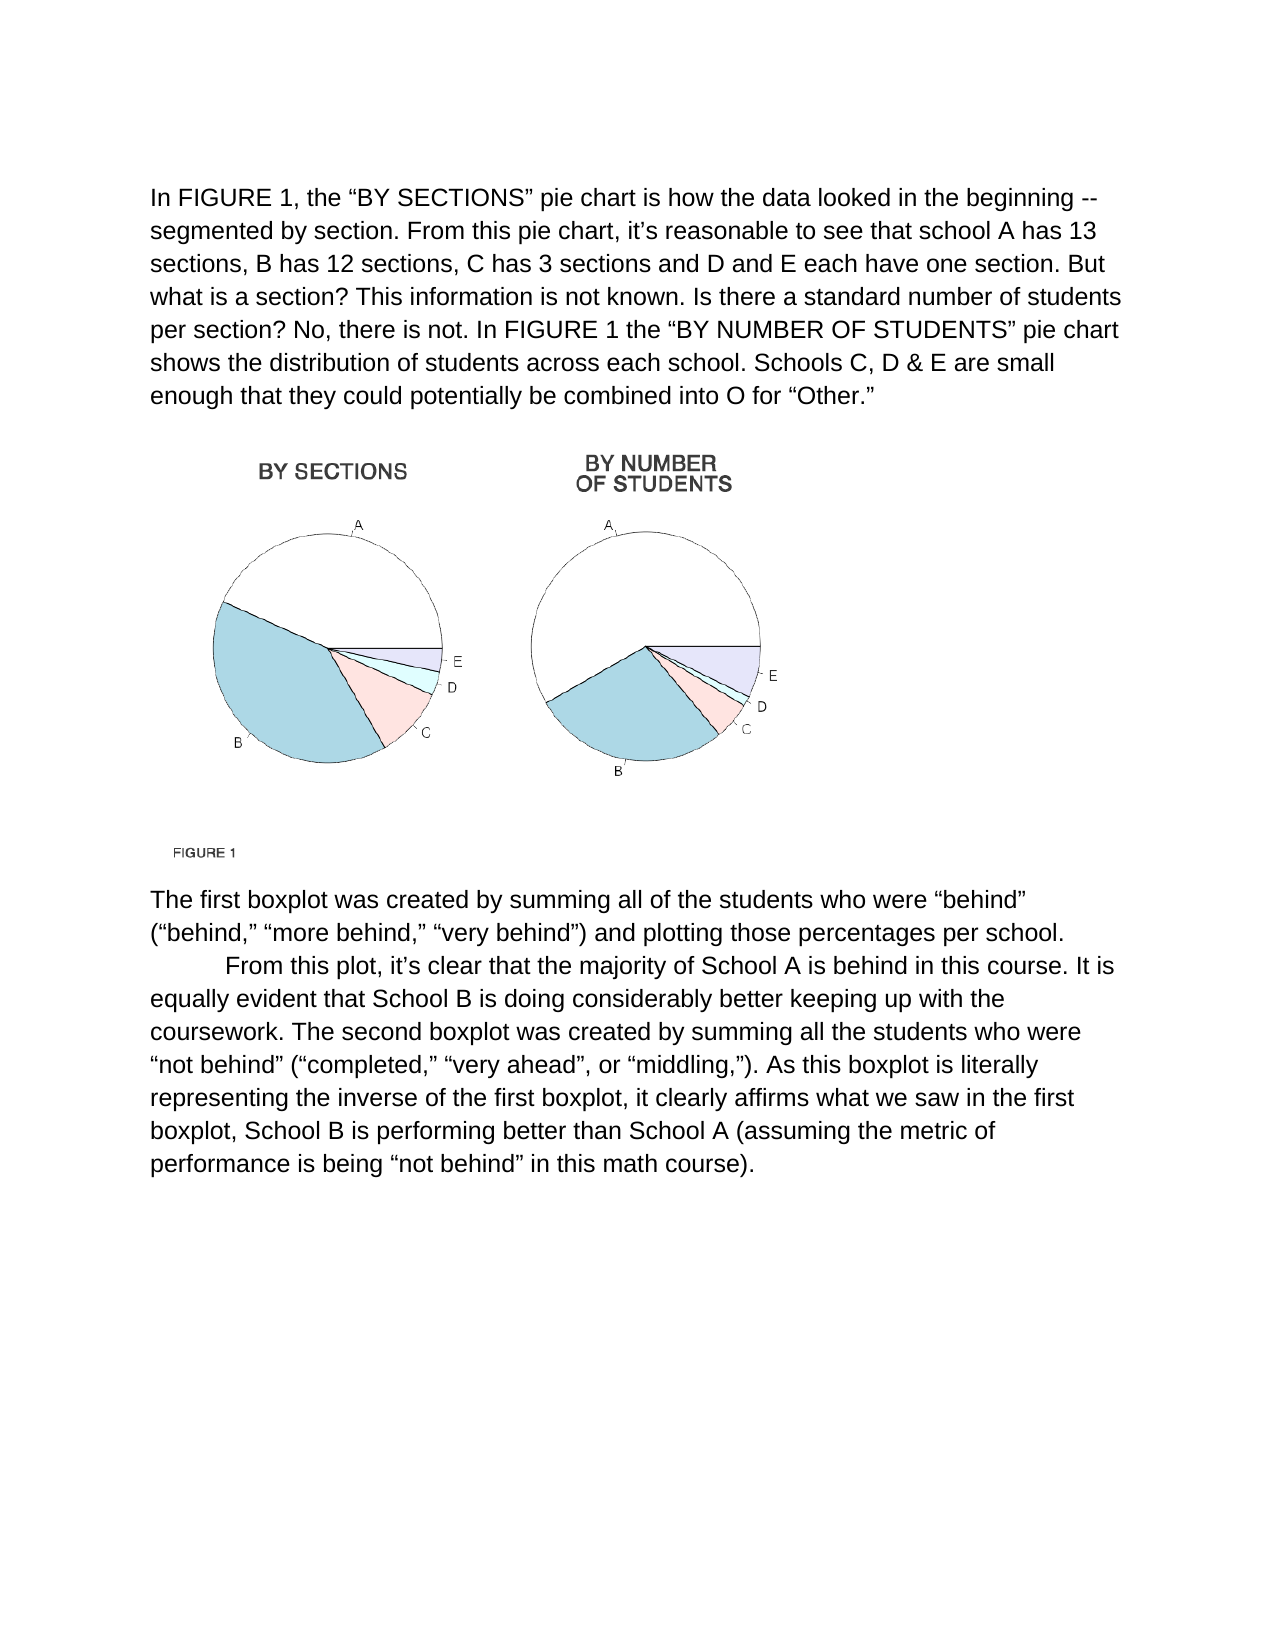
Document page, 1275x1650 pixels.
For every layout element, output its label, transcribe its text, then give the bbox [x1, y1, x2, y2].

picture [150, 414, 825, 881]
text The first boxplot was created by summing all of the students who were “behind” (“behind,” “more behind,” “very behind”) and plotting those percentages per school. From this plot, it’s clear that the majority of School A is behind in this course. It is equally evident that School B is doing considerably better keeping up with the coursework. The second boxplot was created by summing all the students who were “not behind” (“completed,” “very ahead”, or “middling,”). As this boxplot is literally representing the inverse of the first boxplot, it clearly affirms what we saw in the first boxplot, School B is performing better than School A (assuming the metric of performance is being “not behind” in this math course). [150, 885, 1125, 1178]
text In FIGURE 1, the “BY SECTIONS” pie chart is how the data looked in the beginning -- segmented by section. From this pie chart, it’s reasonable to see that school A has 13 sections, B has 12 sections, C has 3 sections and D and E each have one section. But what is a section? This information is not known. Is there a standard number of students per section? No, there is not. In FIGURE 1 the “BY NUMBER OF STUDENTS” pie chart shows the distribution of students across each school. Schools C, D & E are small enough that they could potentially be combined into O for “Other.” [150, 183, 1125, 410]
